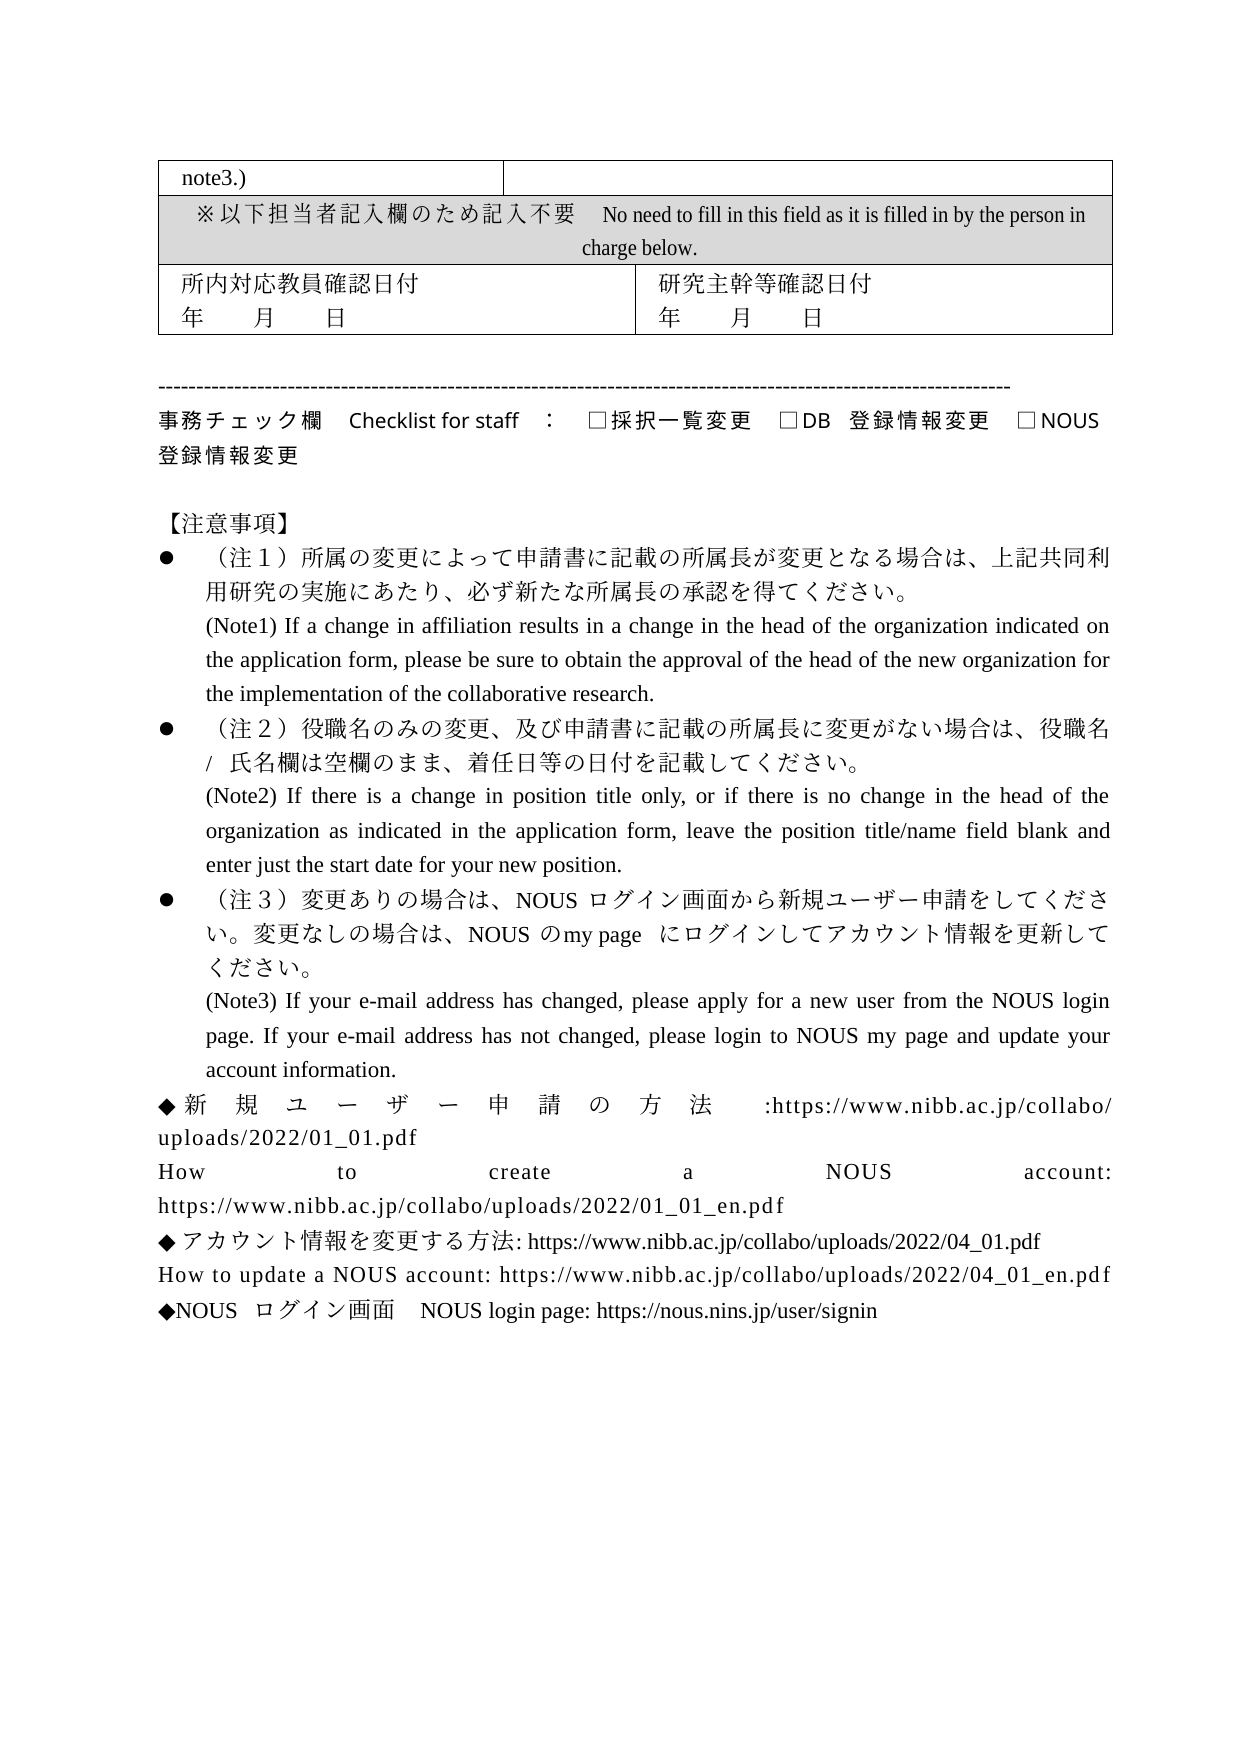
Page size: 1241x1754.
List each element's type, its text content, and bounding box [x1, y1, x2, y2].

table_cell 研究主幹等確認日付 年 月 日 [636, 265, 1112, 333]
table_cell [159, 161, 503, 195]
text How to create a NOUS account: https://www.nibb.ac.jp/collabo/uploads/2022/01_01_en.pdf [158, 1154, 1112, 1223]
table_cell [504, 161, 1112, 195]
list （注２）役職名のみの変更、及び申請書に記載の所属長に変更がない場合は、役職名/氏名欄は空欄のまま、着任日等の日付を記載してください。 [158, 710, 1112, 779]
table_cell 所内対応教員確認日付 年 月 日 [159, 265, 635, 333]
text 【注意事項】 [158, 505, 1112, 539]
text 事務チェック欄 Checklist for staff： □採択一覧変更 □DB登録情報変更 □NOUS登録情報変更 [158, 403, 1112, 471]
list （注３）変更ありの場合は、NOUSログイン画面から新規ユーザー申請をしてください。変更なしの場合は、NOUSのmy pageにログインしてアカウント情報を更新してください。 [158, 881, 1112, 984]
text ◆アカウント情報を変更する方法: https://www.nibb.ac.jp/collabo/uploads/2022/04_01.pdf [158, 1223, 1112, 1257]
table_cell ※以下担当者記入欄のため記入不要 No need to fill in this field as it is filled in by the person in charge below. [159, 196, 1112, 264]
text How to update a NOUS account: https://www.nibb.ac.jp/collabo/uploads/2022/04_01_en.pdf [158, 1257, 1112, 1291]
list （注１）所属の変更によって申請書に記載の所属長が変更となる場合は、上記共同利用研究の実施にあたり、必ず新たな所属長の承認を得てください。 [158, 539, 1112, 608]
list (Note1) If a change in affiliation results in a change in the head of the organization indicated on the application form, please be sure to obtain the approval of the head of the new organization for the implementation of the collaborative research. [202, 608, 1112, 710]
text ◆NOUSログイン画面 NOUS login page: https://nous.nins.jp/user/signin [158, 1291, 1112, 1325]
list (Note3) If your e-mail address has changed, please apply for a new user from the NOUS login page. If your e-mail address has not changed, please login to NOUS my page and update your account information. [202, 984, 1112, 1086]
list (Note2) If there is a change in position title only, or if there is no change in the head of the organization as indicated in the application form, leave the position title/name field blank and enter just the start date for your new position. [202, 779, 1112, 881]
text ◆新規ユーザー申請の方法:https://www.nibb.ac.jp/collabo/uploads/2022/01_01.pdf [158, 1086, 1112, 1154]
text ---------------------------------------------------------------------------------------------------------------- [158, 369, 1112, 403]
